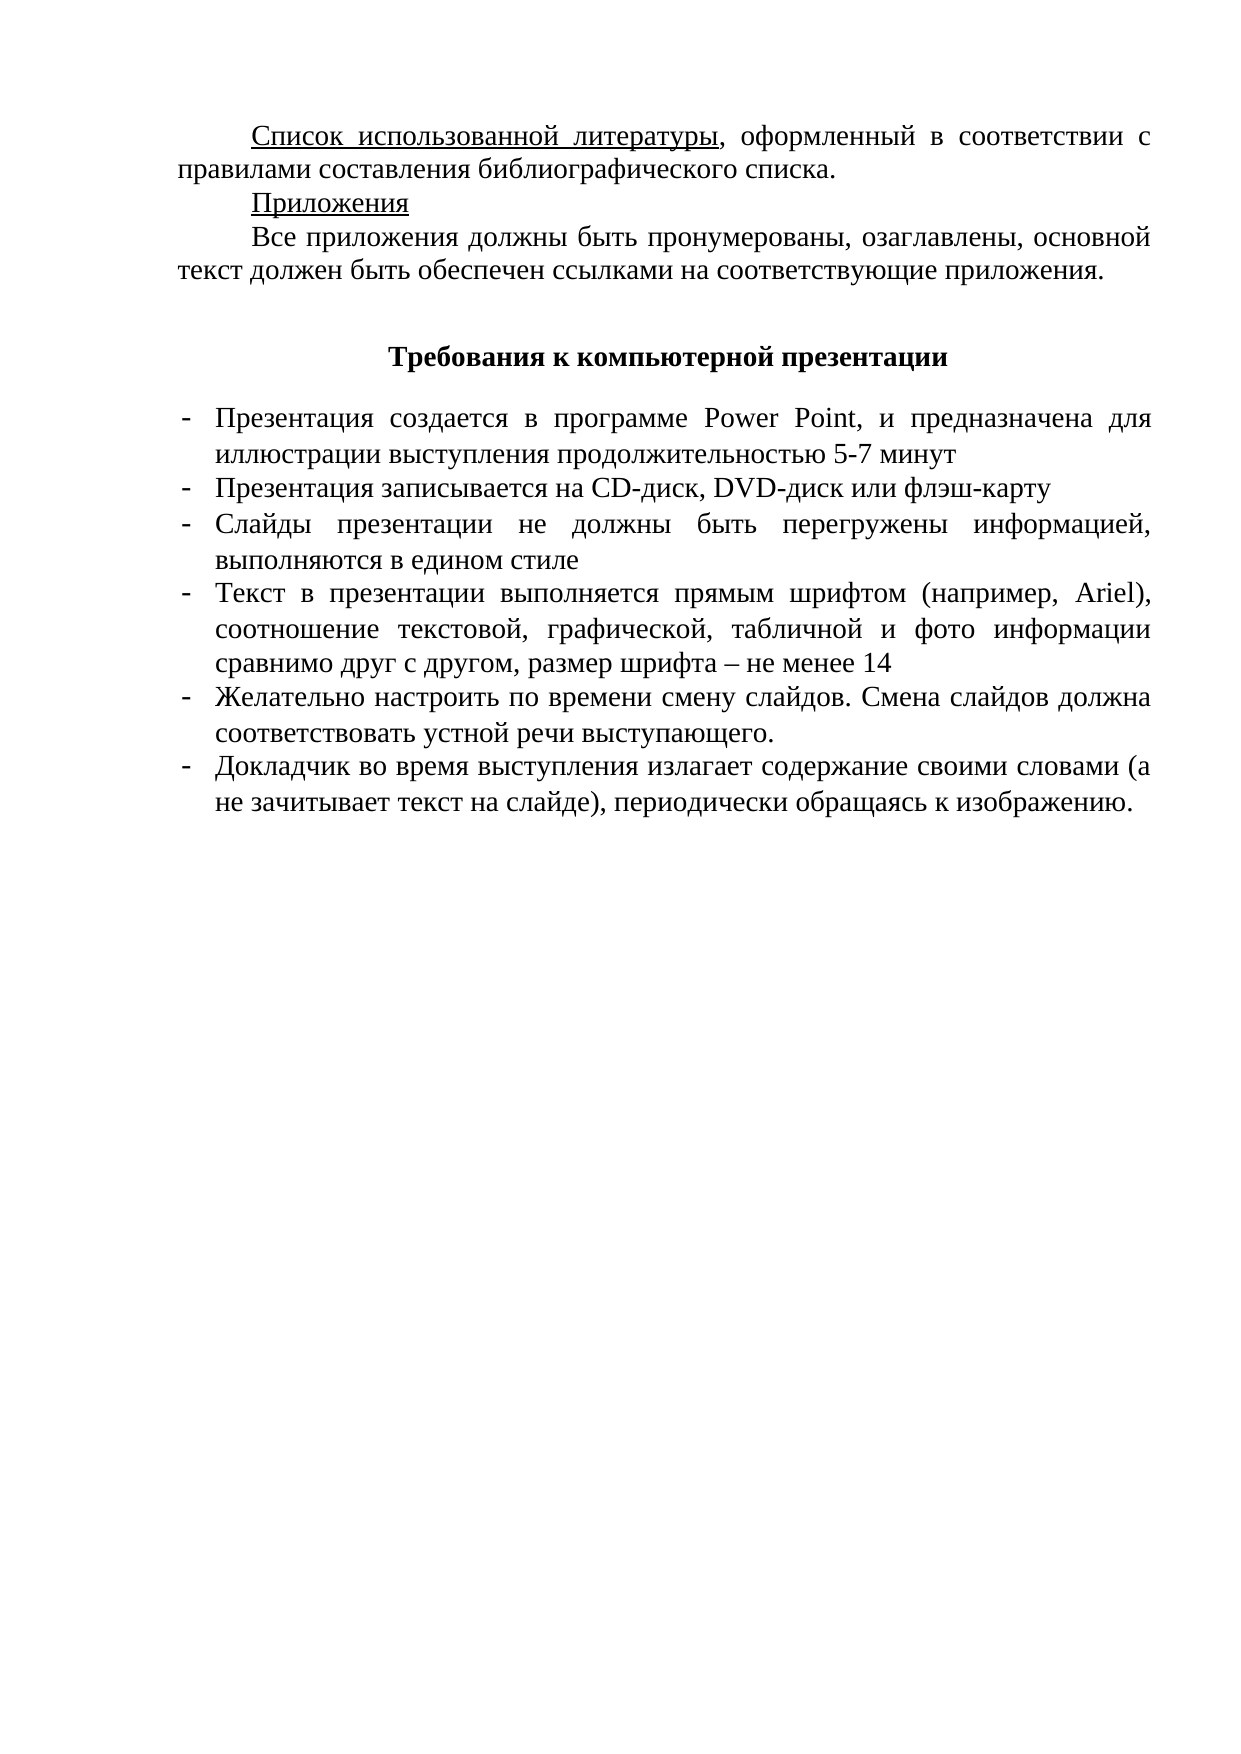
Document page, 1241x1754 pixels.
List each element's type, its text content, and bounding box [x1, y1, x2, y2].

list Слайды презентации не должны быть перегружены информацией, выполняются в едином стиле [177, 506, 1152, 576]
list Презентация создается в программе Power Point, и предназначена для иллюстрации выступления продолжительностью 5-7 минут [177, 400, 1152, 470]
text Список использованной литературы, оформленный в соответствии с правилами составления библиографического списка. [177, 118, 1152, 185]
list Докладчик во время выступления излагает содержание своими словами (а не зачитывает текст на слайде), периодически обращаясь к изображению. [177, 748, 1152, 818]
text Все приложения должны быть пронумерованы, озаглавлены, основной текст должен быть обеспечен ссылками на соответствующие приложения. [177, 219, 1152, 286]
text Приложения [177, 185, 1152, 219]
list Текст в презентации выполняется прямым шрифтом (например, Ariel), соотношение текстовой, графической, табличной и фото информации сравнимо друг с другом, размер шрифта – не менее 14 [177, 576, 1152, 679]
list Желательно настроить по времени смену слайдов. Смена слайдов должна соответствовать устной речи выступающего. [177, 679, 1152, 748]
list Презентация записывается на СD-диск, DVD-диск или флэш-карту [177, 470, 1152, 506]
text Требования к компьютерной презентации [177, 339, 1152, 372]
